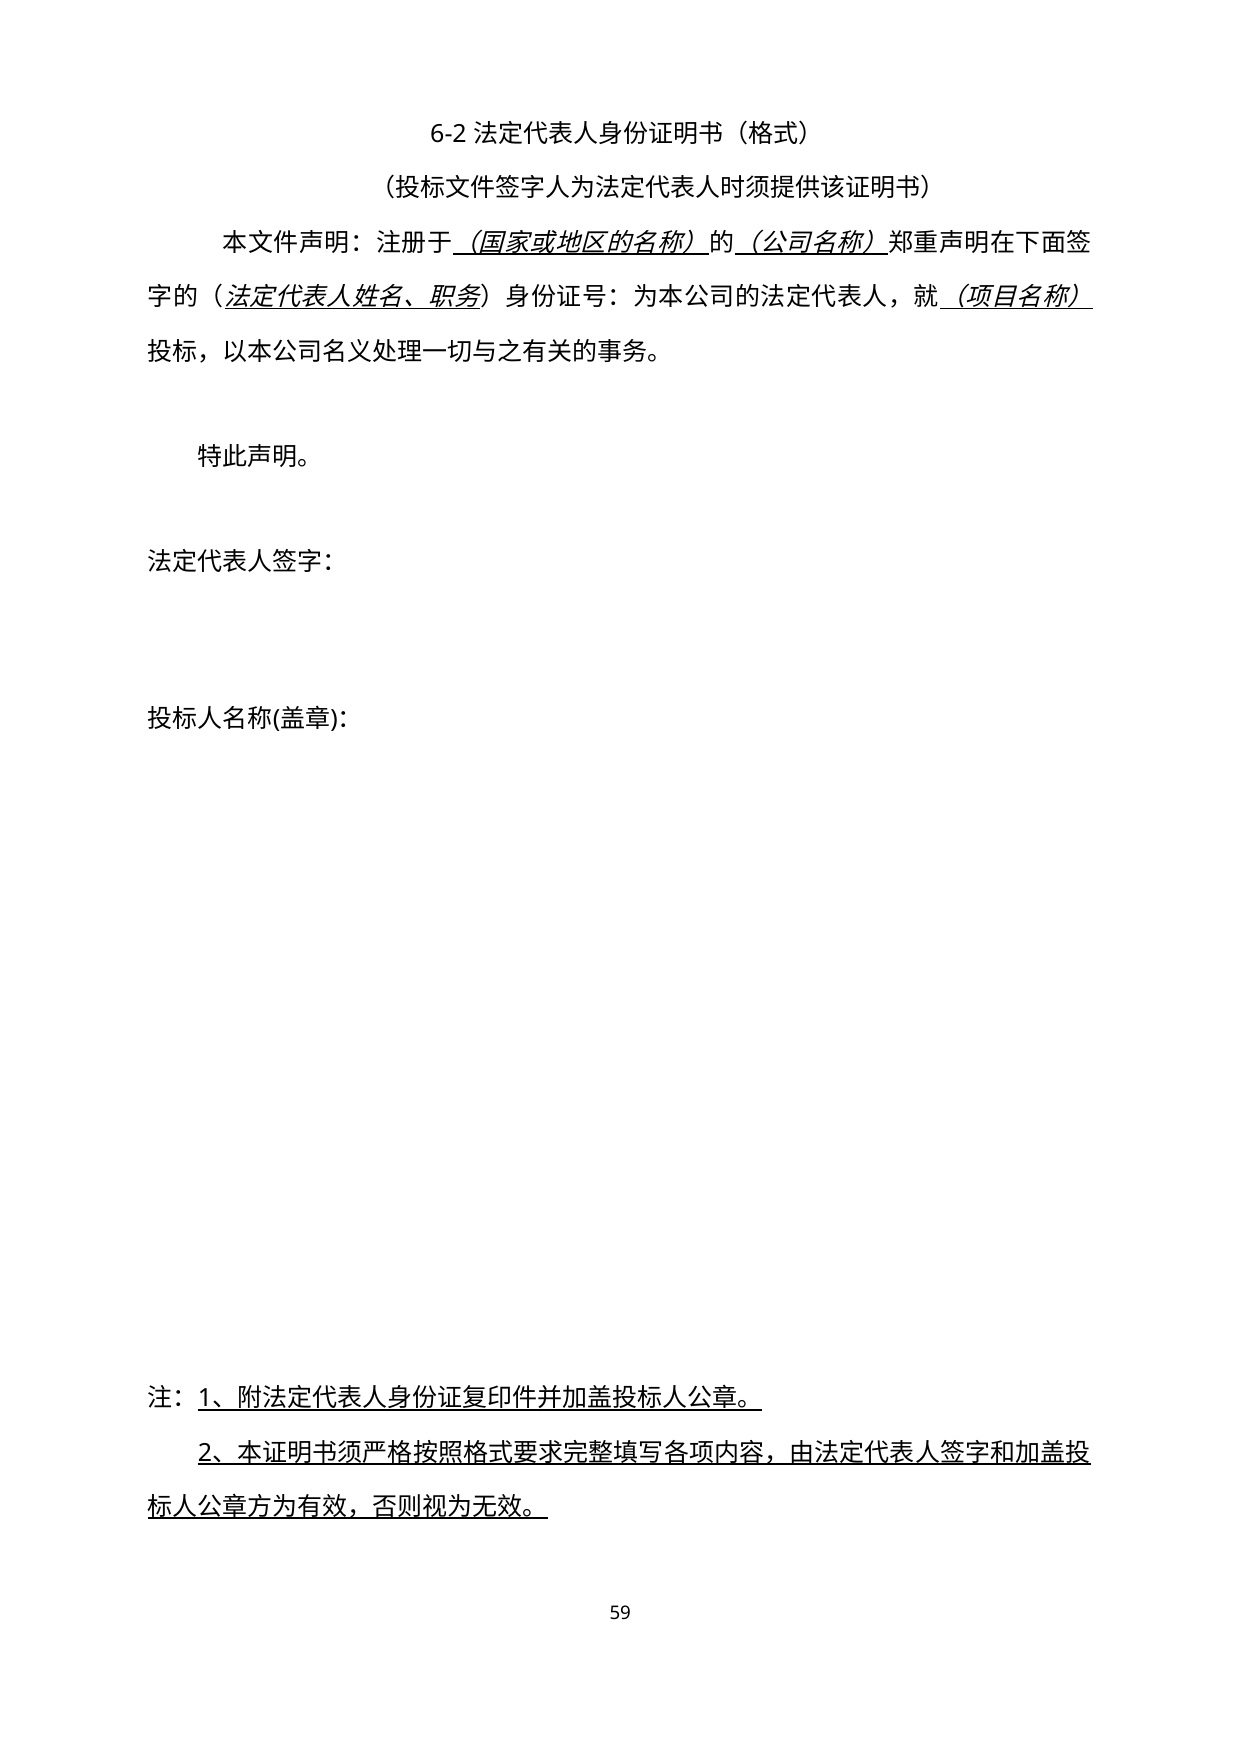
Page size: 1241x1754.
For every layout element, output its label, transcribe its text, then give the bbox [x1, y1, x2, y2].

text 投标人名称(盖章)： [148, 698, 1092, 734]
text 6-2 法定代表人身份证明书（格式） [148, 113, 1092, 150]
text 本文件声明：注册于（国家或地区的名称）的（公司名称）郑重声明在下面签字的（法定代表人姓名、职务）身份证号：为本公司的法定代表人，就（项目名称）投标，以本公司名义处理一切与之有关的事务。 [148, 222, 1092, 367]
text 2、本证明书须严格按照格式要求完整填写各项内容，由法定代表人签字和加盖投标人公章方为有效，否则视为无效。 [148, 1432, 1092, 1523]
text 特此声明。 [148, 436, 1092, 473]
text （投标文件签字人为法定代表人时须提供该证明书） [148, 168, 1092, 204]
text 注：1、附法定代表人身份证复印件并加盖投标人公章。 [148, 1378, 1092, 1414]
text 法定代表人签字： [148, 542, 1092, 578]
